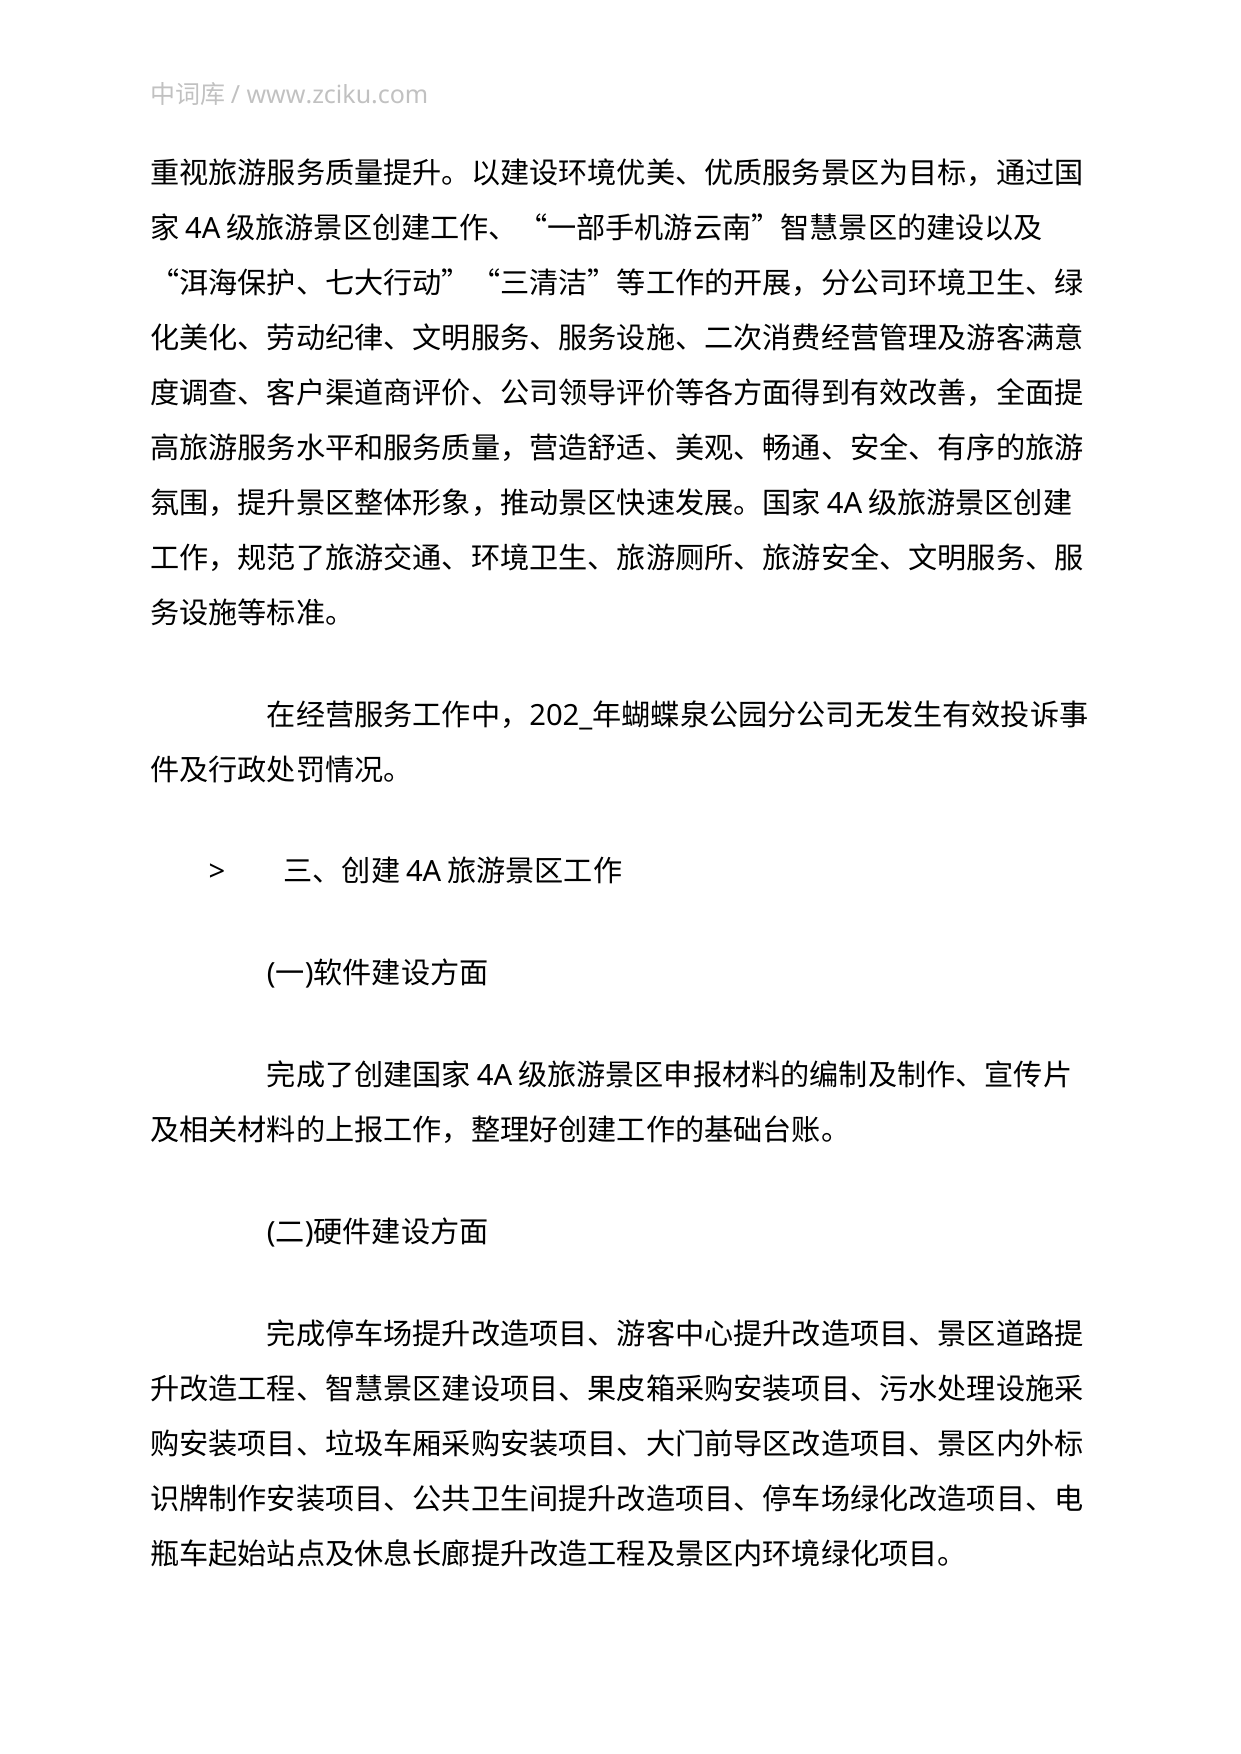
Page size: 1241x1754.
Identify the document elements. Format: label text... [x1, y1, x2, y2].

text > 三、创建4A旅游景区工作 [150, 848, 1090, 890]
text (一)软件建设方面 [150, 950, 1090, 992]
text 完成了创建国家4A级旅游景区申报材料的编制及制作、宣传片及相关材料的上报工作，整理好创建工作的基础台账。 [150, 1052, 1090, 1149]
text (二)硬件建设方面 [150, 1209, 1090, 1251]
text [150, 150, 1090, 632]
text 完成停车场提升改造项目、游客中心提升改造项目、景区道路提升改造工程、智慧景区建设项目、果皮箱采购安装项目、污水处理设施采购安装项目、垃圾车厢采购安装项目、大门前导区改造项目、景区内外标识牌制作安装项目、公共卫生间提升改造项目、停车场绿化改造项目、电瓶车起始站点及休息长廊提升改造工程及景区内环境绿化项目。 [150, 1311, 1090, 1572]
text 在经营服务工作中，202_年蝴蝶泉公园分公司无发生有效投诉事件及行政处罚情况。 [150, 691, 1090, 788]
